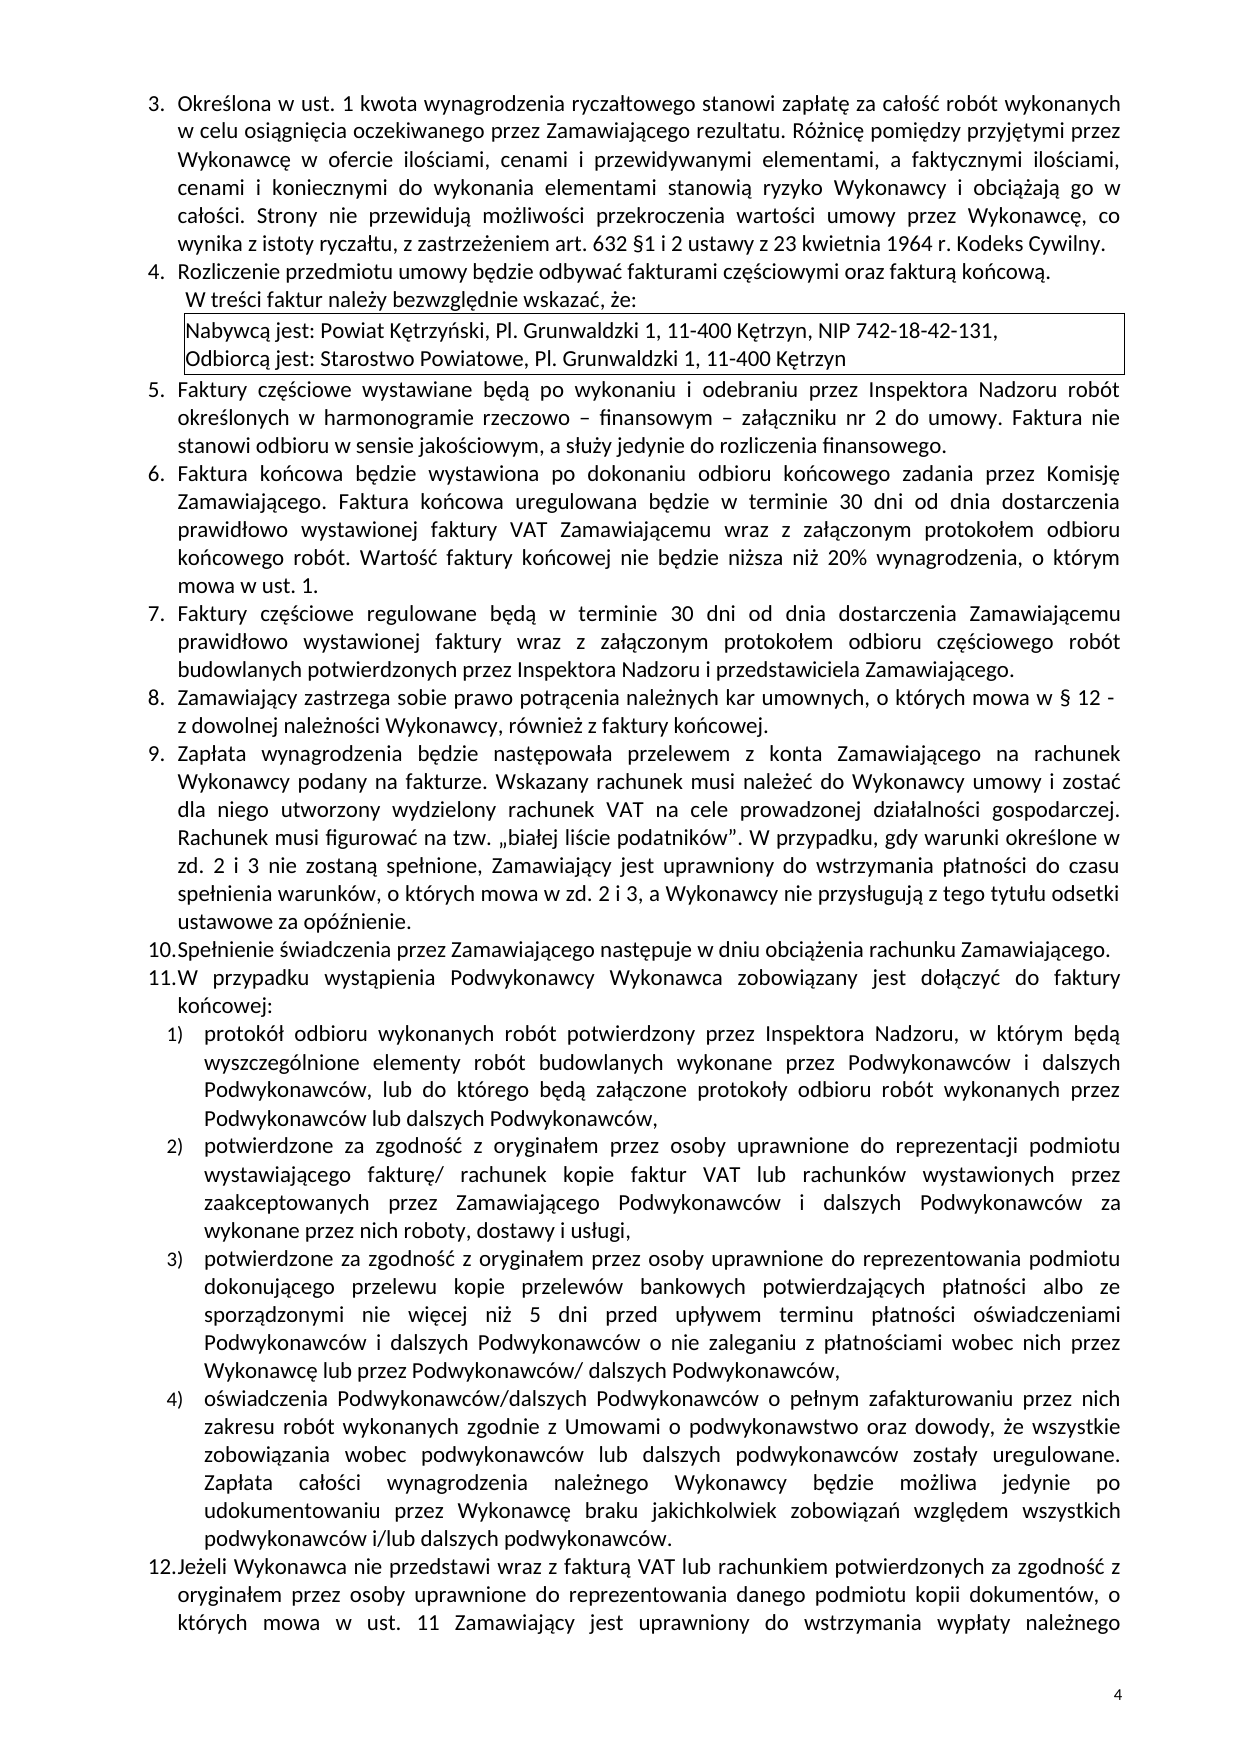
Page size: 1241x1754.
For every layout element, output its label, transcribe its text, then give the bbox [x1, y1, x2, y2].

list Faktury częściowe regulowane będą w terminie 30 dni od dnia dostarczenia Zamawiającemu prawidłowo wystawionej faktury wraz z załączonym protokołem odbioru częściowego robót budowlanych potwierdzonych przez Inspektora Nadzoru i przedstawiciela Zamawiającego. [148, 599, 1122, 683]
list potwierdzone za zgodność z oryginałem przez osoby uprawnione do reprezentacji podmiotu wystawiającego fakturę/ rachunek kopie faktur VAT lub rachunków wystawionych przez zaakceptowanych przez Zamawiającego Podwykonawców i dalszych Podwykonawców za wykonane przez nich roboty, dostawy i usługi, [166, 1132, 1122, 1244]
list Faktura końcowa będzie wystawiona po dokonaniu odbioru końcowego zadania przez Komisję Zamawiającego. Faktura końcowa uregulowana będzie w terminie 30 dni od dnia dostarczenia prawidłowo wystawionej faktury VAT Zamawiającemu wraz z załączonym protokołem odbioru końcowego robót. Wartość faktury końcowej nie będzie niższa niż 20% wynagrodzenia, o którym mowa w ust. 1. [148, 459, 1122, 599]
list Rozliczenie przedmiotu umowy będzie odbywać fakturami częściowymi oraz fakturą końcową. [148, 257, 1122, 285]
list W przypadku wystąpienia Podwykonawcy Wykonawca zobowiązany jest dołączyć do faktury końcowej: [148, 963, 1122, 1019]
list potwierdzone za zgodność z oryginałem przez osoby uprawnione do reprezentowania podmiotu dokonującego przelewu kopie przelewów bankowych potwierdzających płatności albo ze sporządzonymi nie więcej niż 5 dni przed upływem terminu płatności oświadczeniami Podwykonawców i dalszych Podwykonawców o nie zaleganiu z płatnościami wobec nich przez Wykonawcę lub przez Podwykonawców/ dalszych Podwykonawców, [166, 1244, 1122, 1384]
list protokół odbioru wykonanych robót potwierdzony przez Inspektora Nadzoru, w którym będą wyszczególnione elementy robót budowlanych wykonane przez Podwykonawców i dalszych Podwykonawców, lub do którego będą załączone protokoły odbioru robót wykonanych przez Podwykonawców lub dalszych Podwykonawców, [166, 1019, 1122, 1132]
list Zamawiający zastrzega sobie prawo potrącenia należnych kar umownych, o których mowa w § 12 - z dowolnej należności Wykonawcy, również z faktury końcowej. [148, 683, 1122, 739]
list Zapłata wynagrodzenia będzie następowała przelewem z konta Zamawiającego na rachunek Wykonawcy podany na fakturze. Wskazany rachunek musi należeć do Wykonawcy umowy i zostać dla niego utworzony wydzielony rachunek VAT na cele prowadzonej działalności gospodarczej. Rachunek musi figurować na tzw. „białej liście podatników”. W przypadku, gdy warunki określone w zd. 2 i 3 nie zostaną spełnione, Zamawiający jest uprawniony do wstrzymania płatności do czasu spełnienia warunków, o których mowa w zd. 2 i 3, a Wykonawcy nie przysługują z tego tytułu odsetki ustawowe za opóźnienie. [148, 739, 1122, 936]
list Spełnienie świadczenia przez Zamawiającego następuje w dniu obciążenia rachunku Zamawiającego. [148, 936, 1122, 963]
text W treści faktur należy bezwzględnie wskazać, że: [185, 285, 1122, 313]
list Określona w ust. 1 kwota wynagrodzenia ryczałtowego stanowi zapłatę za całość robót wykonanych w celu osiągnięcia oczekiwanego przez Zamawiającego rezultatu. Różnicę pomiędzy przyjętymi przez Wykonawcę w ofercie ilościami, cenami i przewidywanymi elementami, a faktycznymi ilościami, cenami i koniecznymi do wykonania elementami stanowią ryzyko Wykonawcy i obciążają go w całości. Strony nie przewidują możliwości przekroczenia wartości umowy przez Wykonawcę, co wynika z istoty ryczałtu, z zastrzeżeniem art. 632 §1 i 2 ustawy z 23 kwietnia 1964 r. Kodeks Cywilny. [148, 89, 1122, 257]
list oświadczenia Podwykonawców/dalszych Podwykonawców o pełnym zafakturowaniu przez nich zakresu robót wykonanych zgodnie z Umowami o podwykonawstwo oraz dowody, że wszystkie zobowiązania wobec podwykonawców lub dalszych podwykonawców zostały uregulowane. Zapłata całości wynagrodzenia należnego Wykonawcy będzie możliwa jedynie po udokumentowaniu przez Wykonawcę braku jakichkolwiek zobowiązań względem wszystkich podwykonawców i/lub dalszych podwykonawców. [166, 1384, 1122, 1552]
list Faktury częściowe wystawiane będą po wykonaniu i odebraniu przez Inspektora Nadzoru robót określonych w harmonogramie rzeczowo – finansowym – załączniku nr 2 do umowy. Faktura nie stanowi odbioru w sensie jakościowym, a służy jedynie do rozliczenia finansowego. [148, 375, 1122, 459]
text Nabywcą jest: Powiat Kętrzyński, Pl. Grunwaldzki 1, 11-400 Kętrzyn, NIP 742-18-42-131, [185, 314, 1124, 341]
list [148, 1552, 1122, 1636]
text Odbiorcą jest: Starostwo Powiatowe, Pl. Grunwaldzki 1, 11-400 Kętrzyn [185, 341, 1124, 374]
